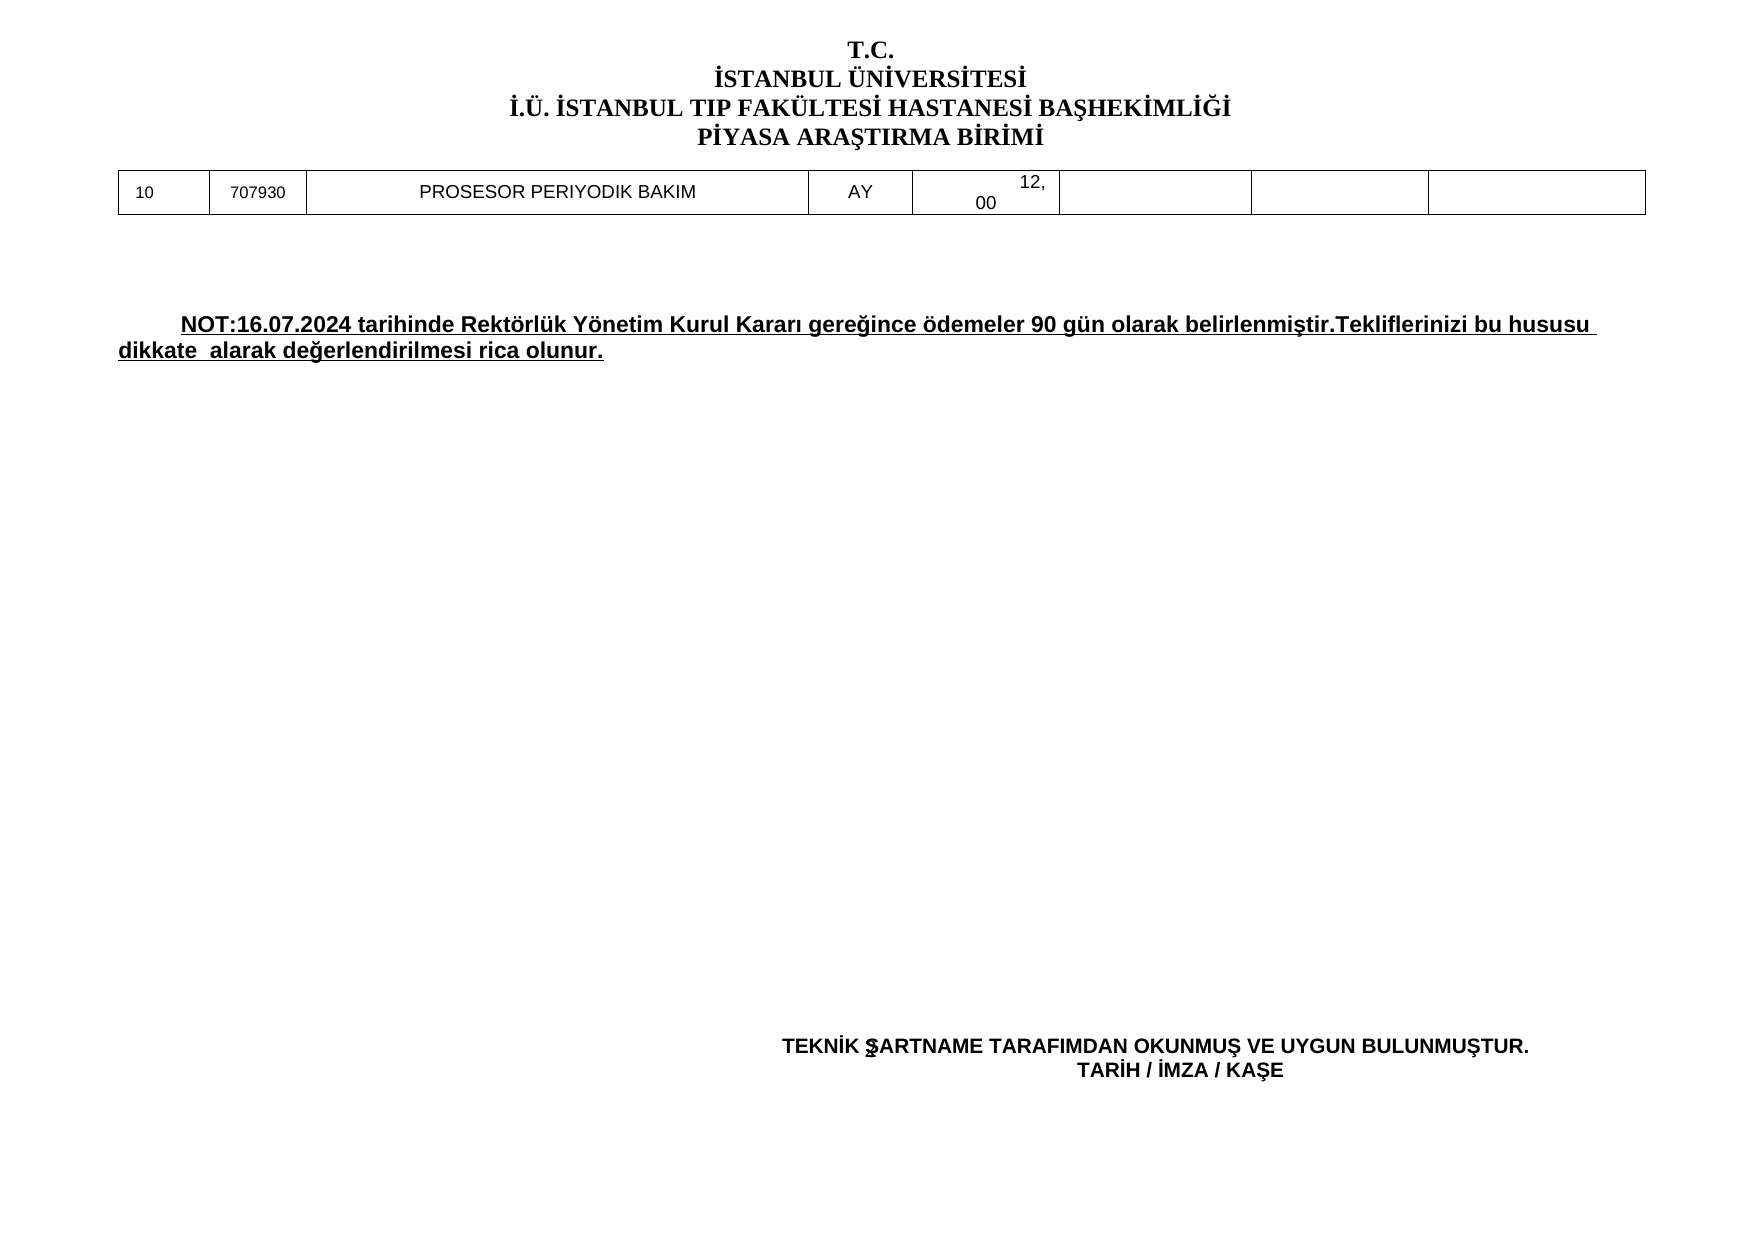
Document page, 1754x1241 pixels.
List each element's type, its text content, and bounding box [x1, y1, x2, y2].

table_cell 707930 [210, 171, 306, 214]
table_cell AY [809, 171, 912, 214]
table_cell [1252, 171, 1428, 214]
table_cell 10 [119, 171, 209, 214]
text NOT:16.07.2024 tarihinde Rektörlük Yönetim Kurul Kararı gereğince ödemeler 90 gün olarak belirlenmiştir.Tekliflerinizi bu hususu dikkate alarak değerlendirilmesi rica olunur. [118, 311, 1623, 364]
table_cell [307, 171, 808, 214]
table_cell 12,00 [913, 171, 1059, 214]
table_cell [1429, 171, 1645, 214]
table_cell [1060, 171, 1251, 214]
